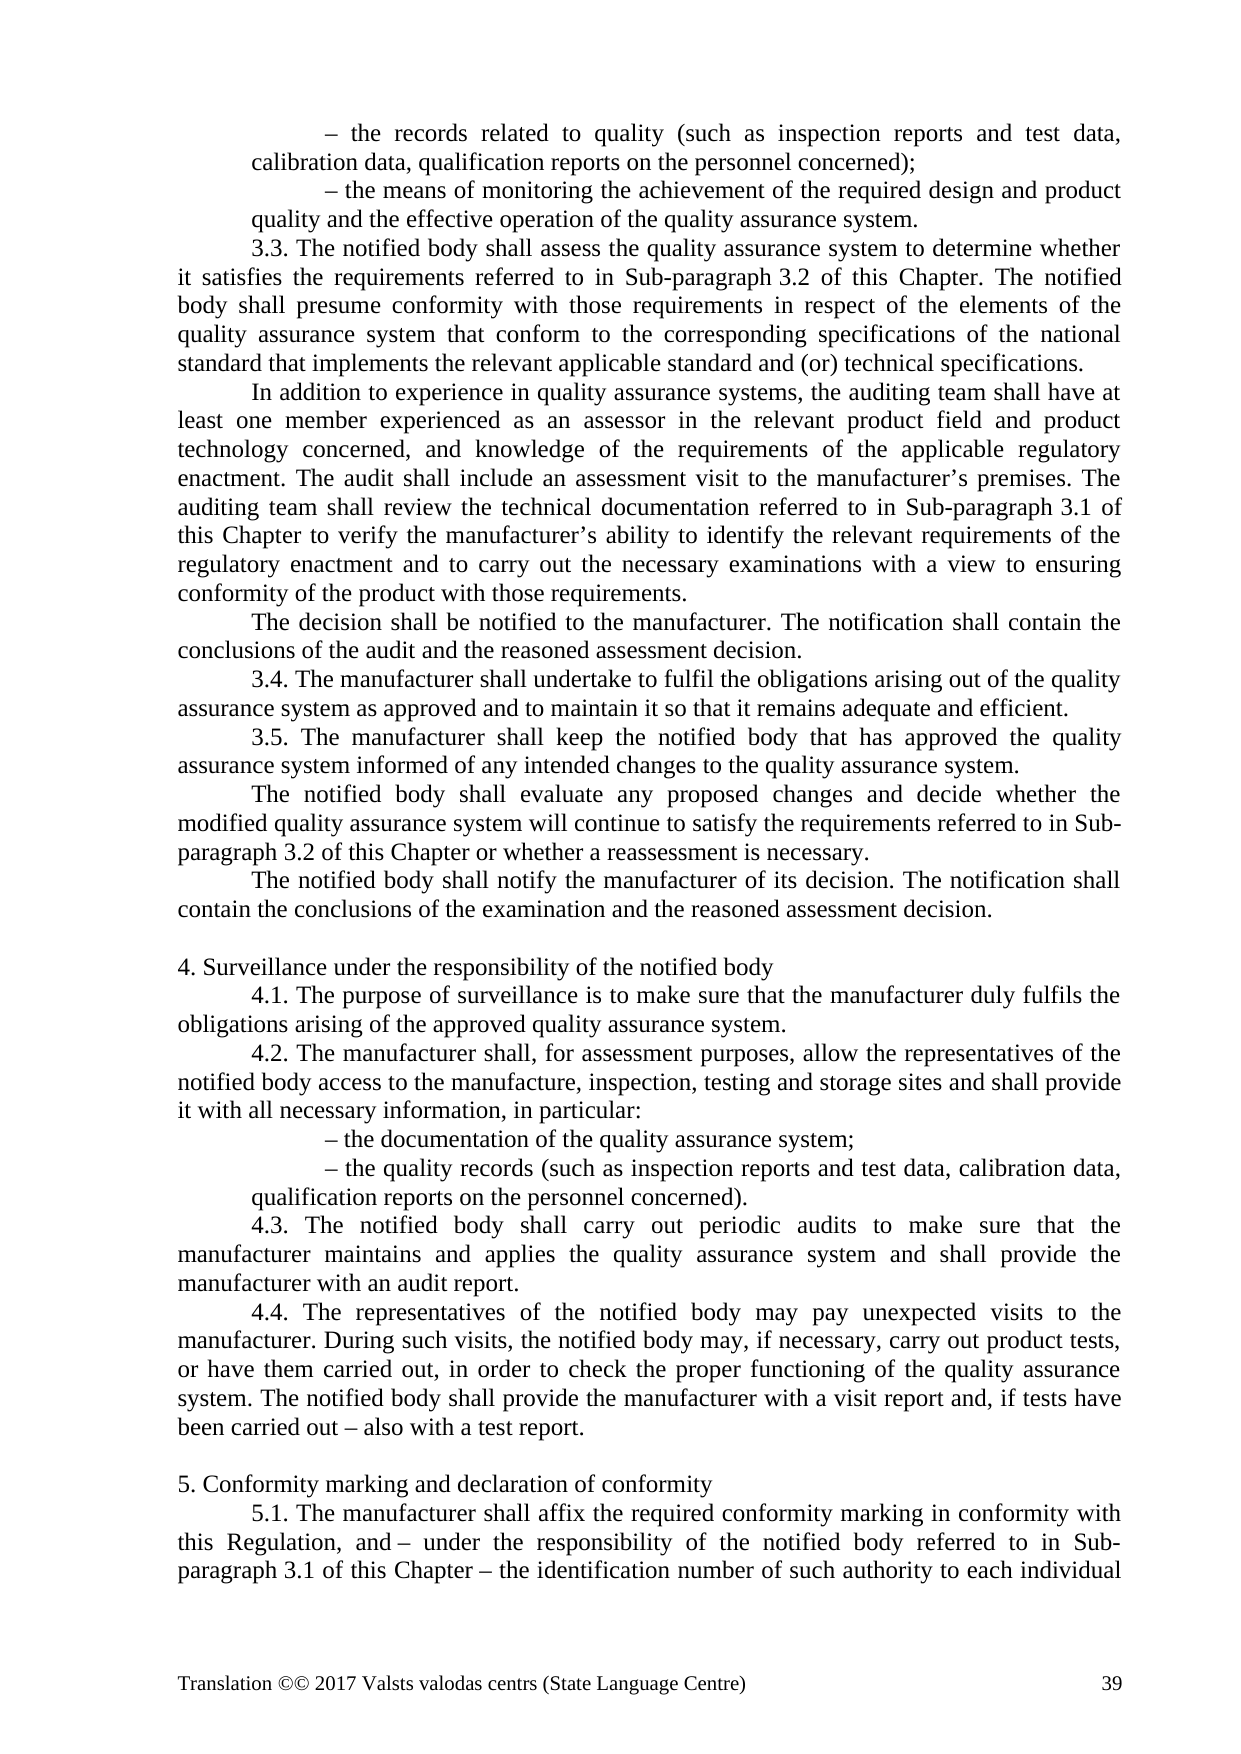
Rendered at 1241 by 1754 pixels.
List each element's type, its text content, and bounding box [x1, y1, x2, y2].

text 3.4. The manufacturer shall undertake to fulfil the obligations arising out of the quality assurance system as approved and to maintain it so that it remains adequate and efficient. [177, 664, 1122, 722]
text 4.1. The purpose of surveillance is to make sure that the manufacturer duly fulfils the obligations arising of the approved quality assurance system. [177, 981, 1122, 1038]
text – the quality records (such as inspection reports and test data, calibration data, qualification reports on the personnel concerned). [251, 1153, 1122, 1211]
text 4. Surveillance under the responsibility of the notified body [177, 952, 1122, 981]
text – the records related to quality (such as inspection reports and test data, calibration data, qualification reports on the personnel concerned); [251, 118, 1122, 176]
text The notified body shall evaluate any proposed changes and decide whether the modified quality assurance system will continue to satisfy the requirements referred to in Sub-paragraph 3.2 of this Chapter or whether a reassessment is necessary. [177, 779, 1122, 866]
text 4.4. The representatives of the notified body may pay unexpected visits to the manufacturer. During such visits, the notified body may, if necessary, carry out product tests, or have them carried out, in order to check the proper functioning of the quality assurance system. The notified body shall provide the manufacturer with a visit report and, if tests have been carried out – also with a test report. [177, 1297, 1122, 1441]
text In addition to experience in quality assurance systems, the auditing team shall have at least one member experienced as an assessor in the relevant product field and product technology concerned, and knowledge of the requirements of the applicable regulatory enactment. The audit shall include an assessment visit to the manufacturer’s premises. The auditing team shall review the technical documentation referred to in Sub-paragraph 3.1 of this Chapter to verify the manufacturer’s ability to identify the relevant requirements of the regulatory enactment and to carry out the necessary examinations with a view to ensuring conformity of the product with those requirements. [177, 377, 1122, 607]
text 4.3. The notified body shall carry out periodic audits to make sure that the manufacturer maintains and applies the quality assurance system and shall provide the manufacturer with an audit report. [177, 1211, 1122, 1297]
text The decision shall be notified to the manufacturer. The notification shall contain the conclusions of the audit and the reasoned assessment decision. [177, 607, 1122, 664]
text 3.3. The notified body shall assess the quality assurance system to determine whether it satisfies the requirements referred to in Sub-paragraph 3.2 of this Chapter. The notified body shall presume conformity with those requirements in respect of the elements of the quality assurance system that conform to the corresponding specifications of the national standard that implements the relevant applicable standard and (or) technical specifications. [177, 233, 1122, 377]
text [177, 1498, 1122, 1584]
text – the documentation of the quality assurance system; [251, 1124, 1122, 1153]
text 5. Conformity marking and declaration of conformity [177, 1469, 1122, 1498]
text 4.2. The manufacturer shall, for assessment purposes, allow the representatives of the notified body access to the manufacture, inspection, testing and storage sites and shall provide it with all necessary information, in particular: [177, 1038, 1122, 1124]
text The notified body shall notify the manufacturer of its decision. The notification shall contain the conclusions of the examination and the reasoned assessment decision. [177, 866, 1122, 923]
text – the means of monitoring the achievement of the required design and product quality and the effective operation of the quality assurance system. [251, 176, 1122, 233]
text 3.5. The manufacturer shall keep the notified body that has approved the quality assurance system informed of any intended changes to the quality assurance system. [177, 722, 1122, 779]
